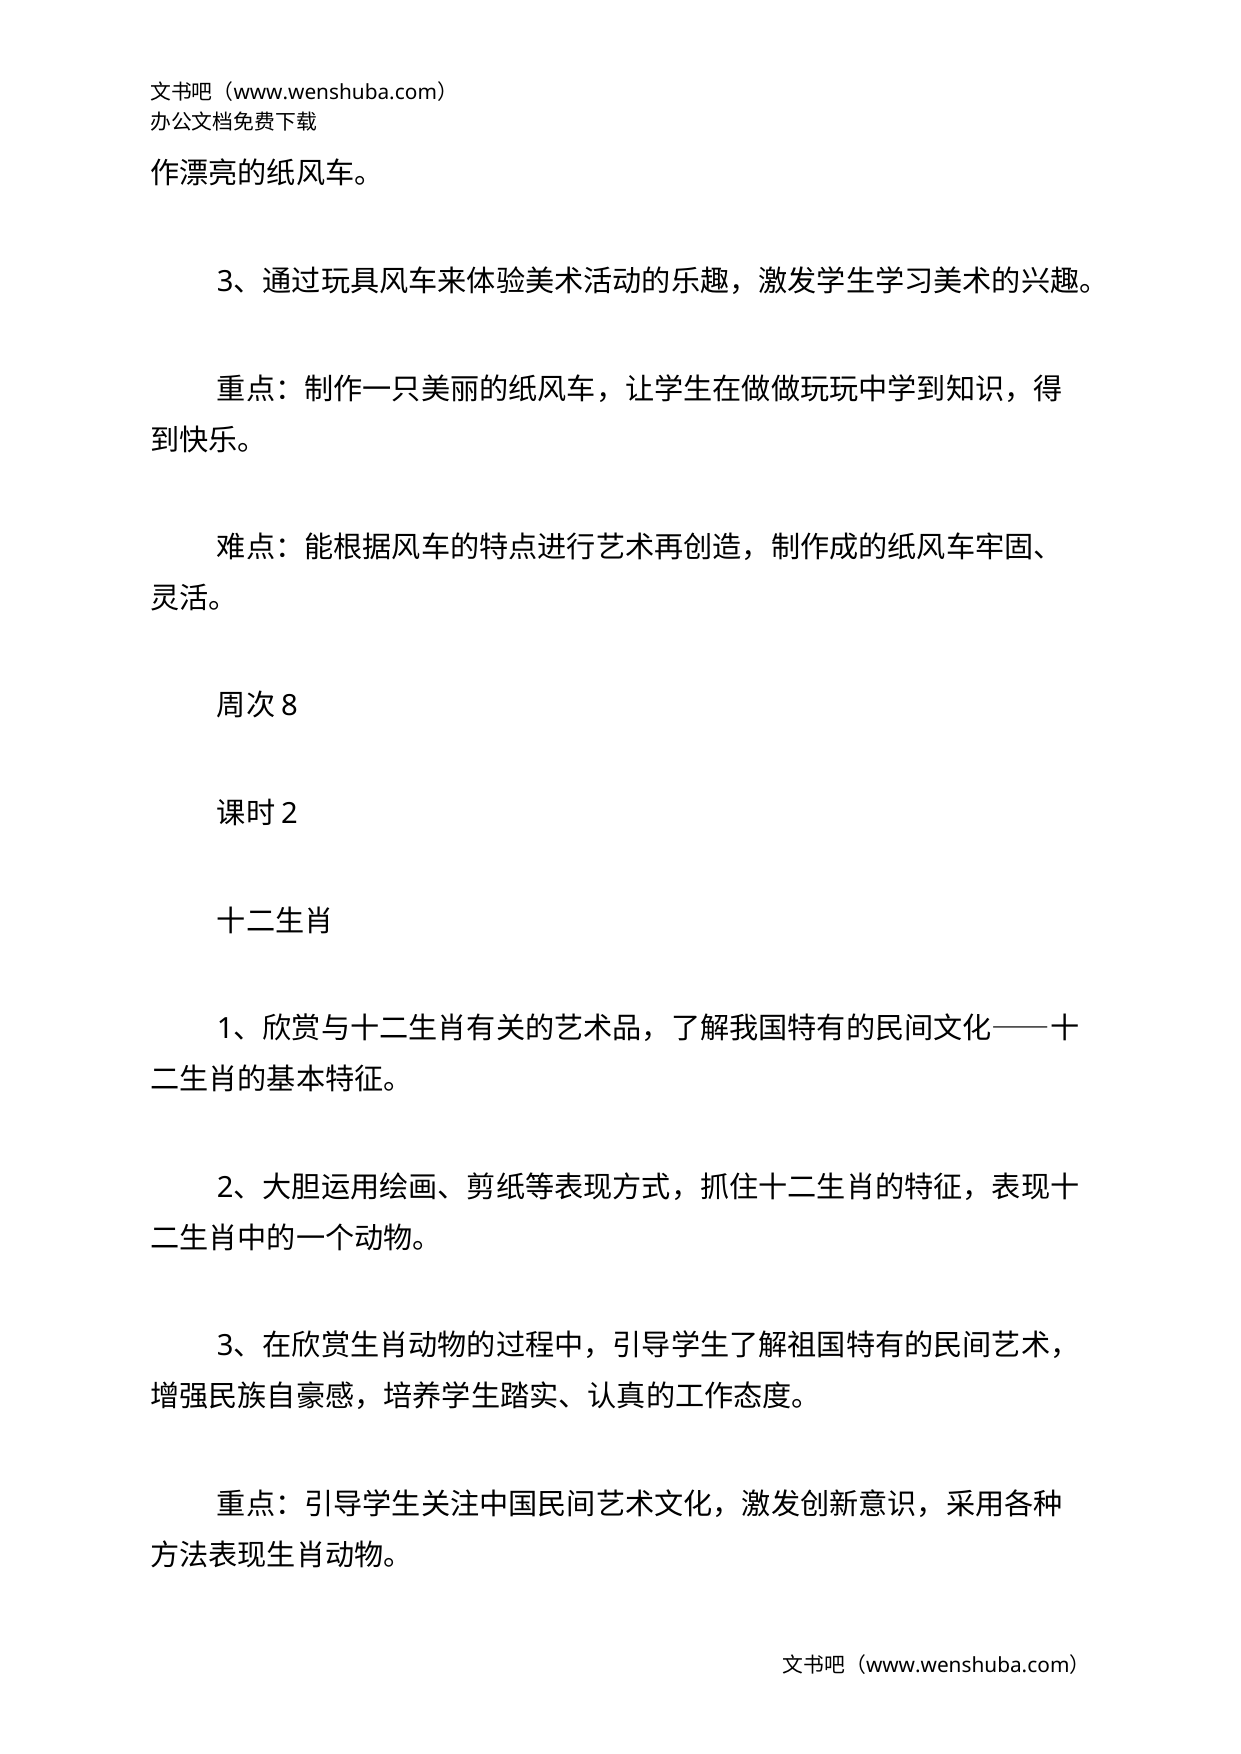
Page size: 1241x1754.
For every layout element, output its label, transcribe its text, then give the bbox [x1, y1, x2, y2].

text 十二生肖 [150, 897, 1090, 940]
text 重点：引导学生关注中国民间艺术文化，激发创新意识，采用各种方法表现生肖动物。 [150, 1480, 1090, 1573]
text 3、在欣赏生肖动物的过程中，引导学生了解祖国特有的民间艺术，增强民族自豪感，培养学生踏实、认真的工作态度。 [150, 1322, 1090, 1415]
text 1、欣赏与十二生肖有关的艺术品，了解我国特有的民间文化——十二生肖的基本特征。 [150, 1005, 1090, 1098]
text 课时2 [150, 790, 1090, 832]
text 3、通过玩具风车来体验美术活动的乐趣，激发学生学习美术的兴趣。 [150, 258, 1090, 300]
text 周次8 [150, 682, 1090, 724]
text 难点：能根据风车的特点进行艺术再创造，制作成的纸风车牢固、灵活。 [150, 524, 1090, 617]
text 2、大胆运用绘画、剪纸等表现方式，抓住十二生肖的特征，表现十二生肖中的一个动物。 [150, 1163, 1090, 1257]
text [150, 150, 1090, 192]
text 重点：制作一只美丽的纸风车，让学生在做做玩玩中学到知识，得到快乐。 [150, 365, 1090, 458]
